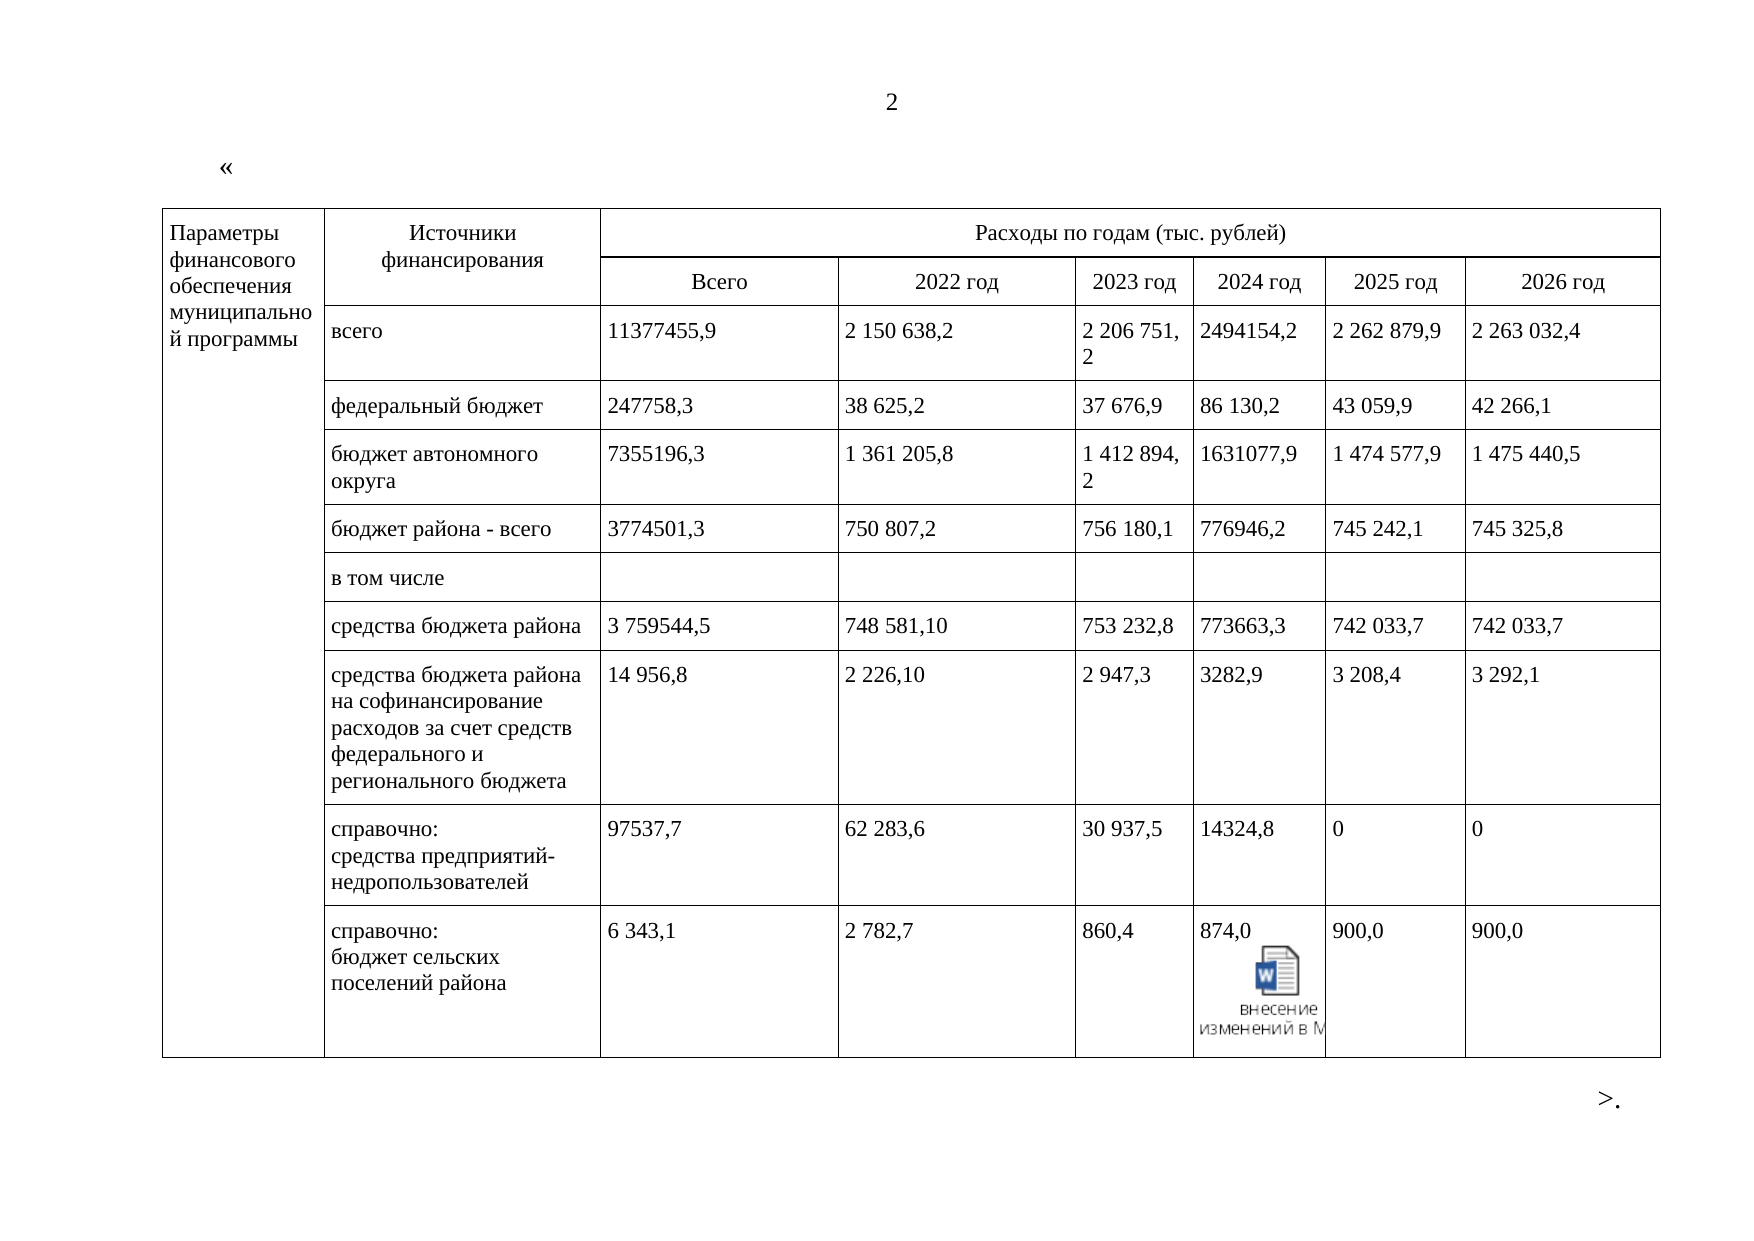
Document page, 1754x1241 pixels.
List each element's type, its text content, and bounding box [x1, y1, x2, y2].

table_cell 900,0 [1466, 906, 1660, 1057]
table_cell 2025 год [1326, 258, 1465, 305]
table_cell 3774501,3 [601, 505, 838, 552]
text >. [162, 1081, 1621, 1114]
table_cell 2 262 879,9 [1326, 306, 1465, 380]
table_cell [601, 553, 838, 601]
table_cell 1 361 205,8 [839, 430, 1075, 504]
table_cell справочно: средства предприятий-недропользователей [325, 805, 600, 905]
table_cell 750 807,2 [839, 505, 1075, 552]
table_cell 742 033,7 [1326, 602, 1465, 649]
table_cell 1631077,9 [1194, 430, 1325, 504]
table_cell 2494154,2 [1194, 306, 1325, 380]
table_cell Всего [601, 258, 838, 305]
table_cell 2024 год [1194, 258, 1325, 305]
table_cell 773663,3 [1194, 602, 1325, 649]
table_cell 2 206 751,2 [1076, 306, 1193, 380]
table_cell средства бюджета района на софинансирование расходов за счет средств федерального и регионального бюджета [325, 651, 600, 804]
table_cell 38 625,2 [839, 381, 1075, 429]
table_header Параметры финансового обеспечения муниципальной программы [163, 209, 324, 1057]
table_cell 62 283,6 [839, 805, 1075, 905]
table_cell 1 475 440,5 [1466, 430, 1660, 504]
table_cell 37 676,9 [1076, 381, 1193, 429]
table_cell федеральный бюджет [325, 381, 600, 429]
table_cell 6 343,1 [601, 906, 838, 1057]
table_cell 2 263 032,4 [1466, 306, 1660, 380]
table_cell 3282,9 [1194, 651, 1325, 804]
table_cell 3 759544,5 [601, 602, 838, 649]
table_cell 1 474 577,9 [1326, 430, 1465, 504]
table_cell [839, 553, 1075, 601]
table_cell 42 266,1 [1466, 381, 1660, 429]
table_cell 860,4 [1076, 906, 1193, 1057]
text « [162, 148, 1621, 181]
table_cell 2022 год [839, 258, 1075, 305]
table_cell [1194, 553, 1325, 601]
table_cell 3 208,4 [1326, 651, 1465, 804]
table_cell 97537,7 [601, 805, 838, 905]
table_cell 2 150 638,2 [839, 306, 1075, 380]
table_cell 247758,3 [601, 381, 838, 429]
table_cell 2 947,3 [1076, 651, 1193, 804]
table_cell справочно: бюджет сельских поселений района [325, 906, 600, 1057]
table_cell 776946,2 [1194, 505, 1325, 552]
table_cell 7355196,3 [601, 430, 838, 504]
table_cell 756 180,1 [1076, 505, 1193, 552]
table_cell всего [325, 306, 600, 380]
table_cell 742 033,7 [1466, 602, 1660, 649]
table_header Источники финансирования [325, 209, 600, 305]
table_cell 900,0 [1326, 906, 1465, 1057]
table_cell средства бюджета района [325, 602, 600, 649]
table_cell 748 581,10 [839, 602, 1075, 649]
table_cell 14 956,8 [601, 651, 838, 804]
table_cell 874,0 [1194, 906, 1325, 1057]
table_cell 2 782,7 [839, 906, 1075, 1057]
table_cell 745 325,8 [1466, 505, 1660, 552]
table_cell [1076, 553, 1193, 601]
table_cell 11377455,9 [601, 306, 838, 380]
table_cell в том числе [325, 553, 600, 601]
table_cell [1326, 553, 1465, 601]
table_cell 3 292,1 [1466, 651, 1660, 804]
table_cell 86 130,2 [1194, 381, 1325, 429]
table_cell 0 [1326, 805, 1465, 905]
table_cell бюджет района - всего [325, 505, 600, 552]
table_cell 0 [1466, 805, 1660, 905]
table_cell 753 232,8 [1076, 602, 1193, 649]
table_cell 43 059,9 [1326, 381, 1465, 429]
table_cell 2023 год [1076, 258, 1193, 305]
table_cell 1 412 894,2 [1076, 430, 1193, 504]
table_cell 745 242,1 [1326, 505, 1465, 552]
table_header Расходы по годам (тыс. рублей) [601, 209, 1660, 256]
table_cell 30 937,5 [1076, 805, 1193, 905]
table_cell 14324,8 [1194, 805, 1325, 905]
table_cell 2026 год [1466, 258, 1660, 305]
table_cell [1466, 553, 1660, 601]
table_cell бюджет автономного округа [325, 430, 600, 504]
table_cell 2 226,10 [839, 651, 1075, 804]
